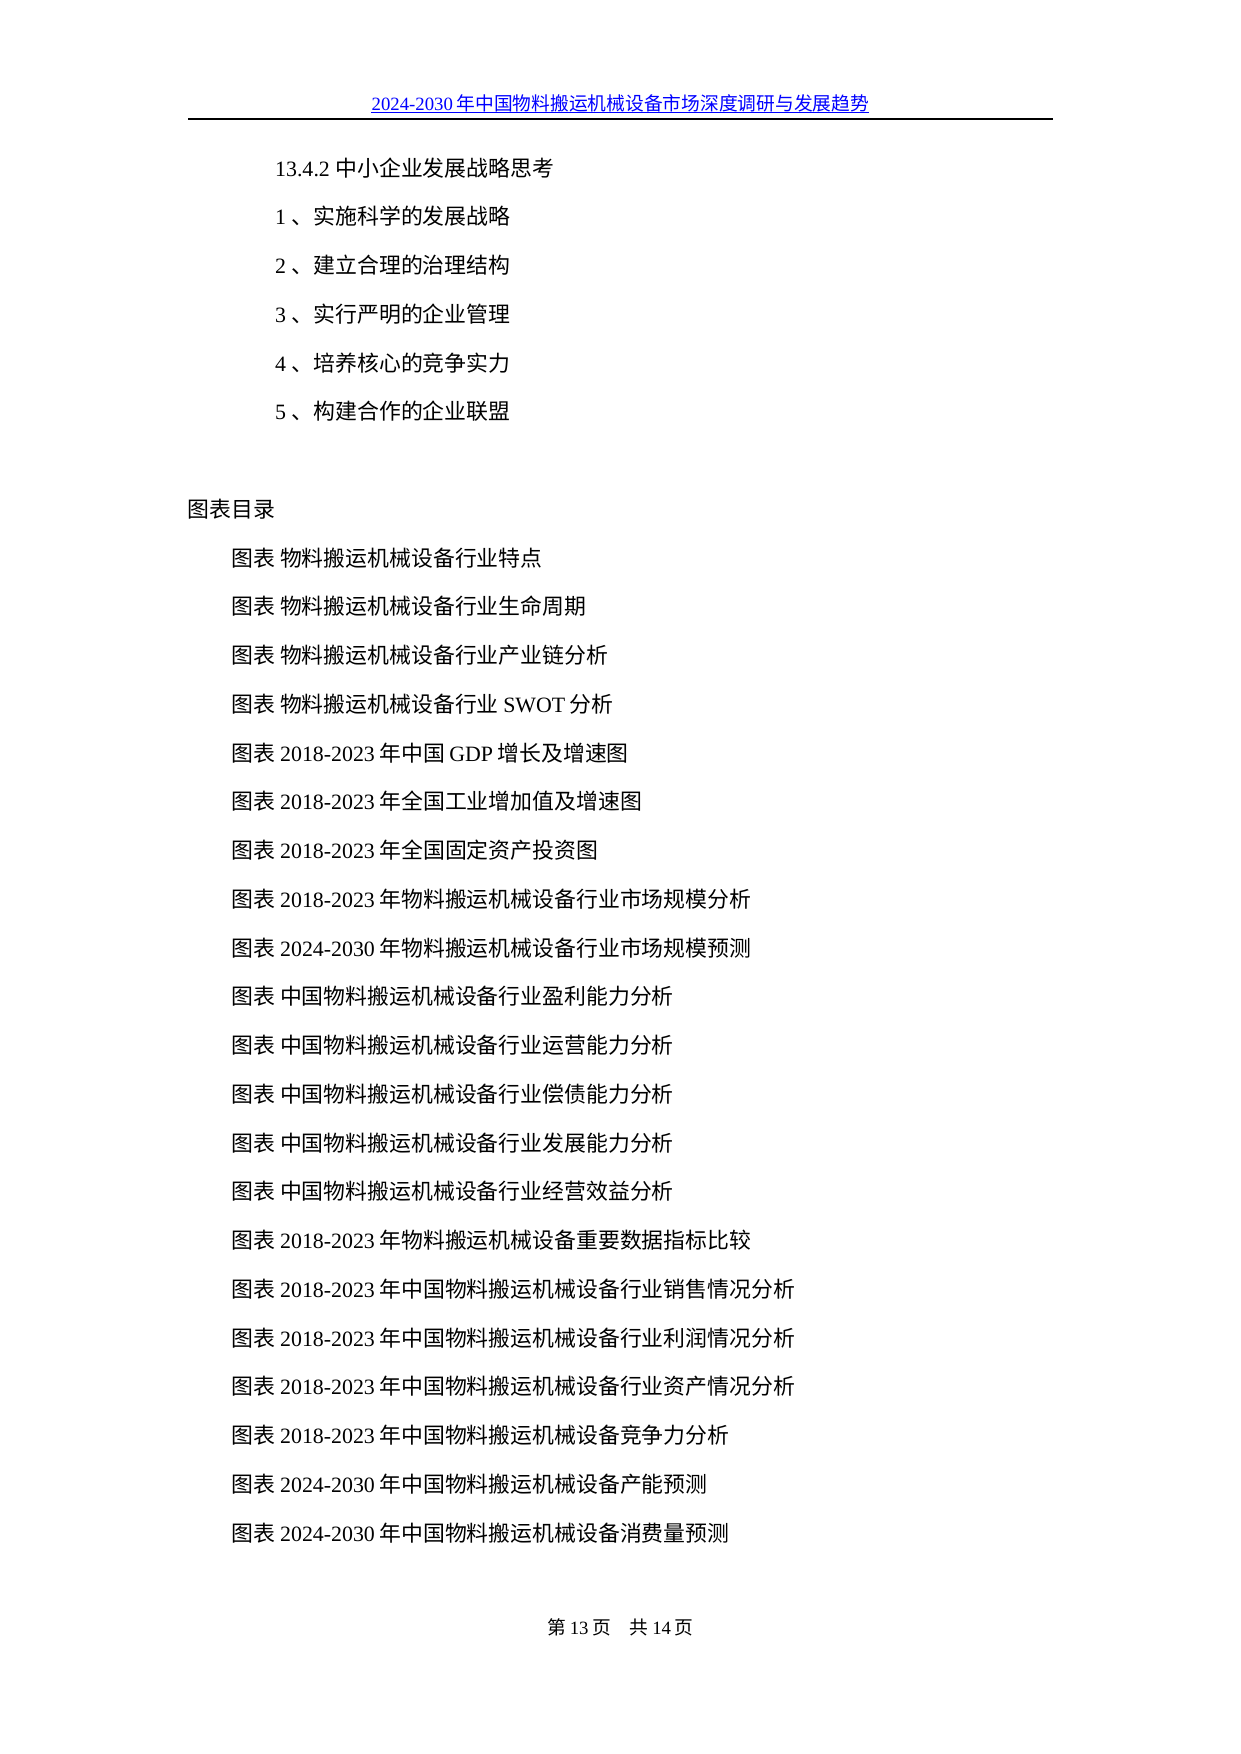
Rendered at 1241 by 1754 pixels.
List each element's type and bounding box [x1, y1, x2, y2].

text [187, 150, 1053, 1548]
